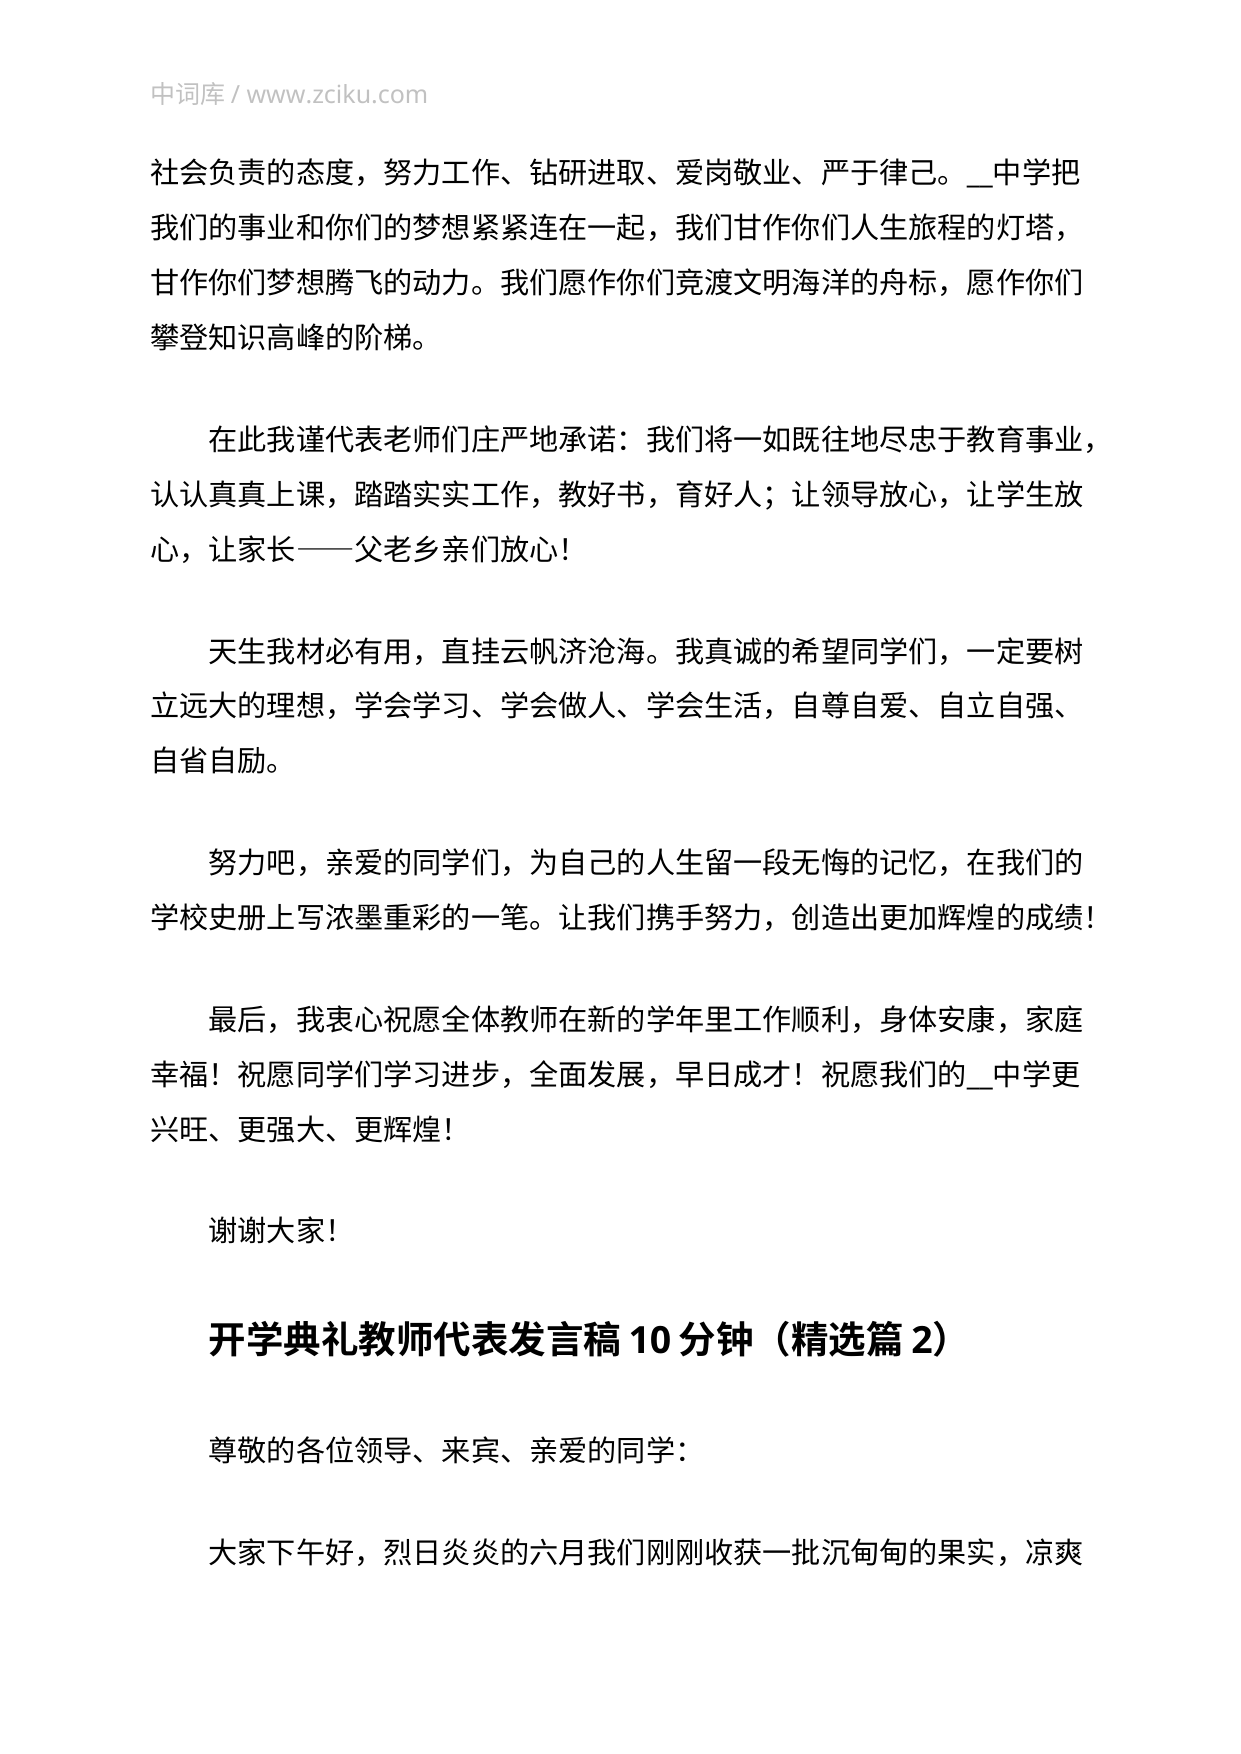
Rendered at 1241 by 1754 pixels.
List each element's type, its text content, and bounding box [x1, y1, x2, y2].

text 天生我材必有用，直挂云帆济沧海。我真诚的希望同学们，一定要树立远大的理想，学会学习、学会做人、学会生活，自尊自爱、自立自强、自省自励。 [150, 628, 1090, 780]
text 开学典礼教师代表发言稿10分钟（精选篇2） [150, 1310, 1090, 1364]
text 努力吧，亲爱的同学们，为自己的人生留一段无悔的记忆，在我们的学校史册上写浓墨重彩的一笔。让我们携手努力，创造出更加辉煌的成绩！ [150, 840, 1090, 937]
text 尊敬的各位领导、来宾、亲爱的同学： [150, 1427, 1090, 1470]
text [150, 1529, 1090, 1571]
text 最后，我衷心祝愿全体教师在新的学年里工作顺利，身体安康，家庭幸福！祝愿同学们学习进步，全面发展，早日成才！祝愿我们的__中学更兴旺、更强大、更辉煌！ [150, 996, 1090, 1148]
text 在此我谨代表老师们庄严地承诺：我们将一如既往地尽忠于教育事业，认认真真上课，踏踏实实工作，教好书，育好人；让领导放心，让学生放心，让家长——父老乡亲们放心！ [150, 417, 1090, 569]
text 谢谢大家！ [150, 1208, 1090, 1250]
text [150, 150, 1090, 357]
